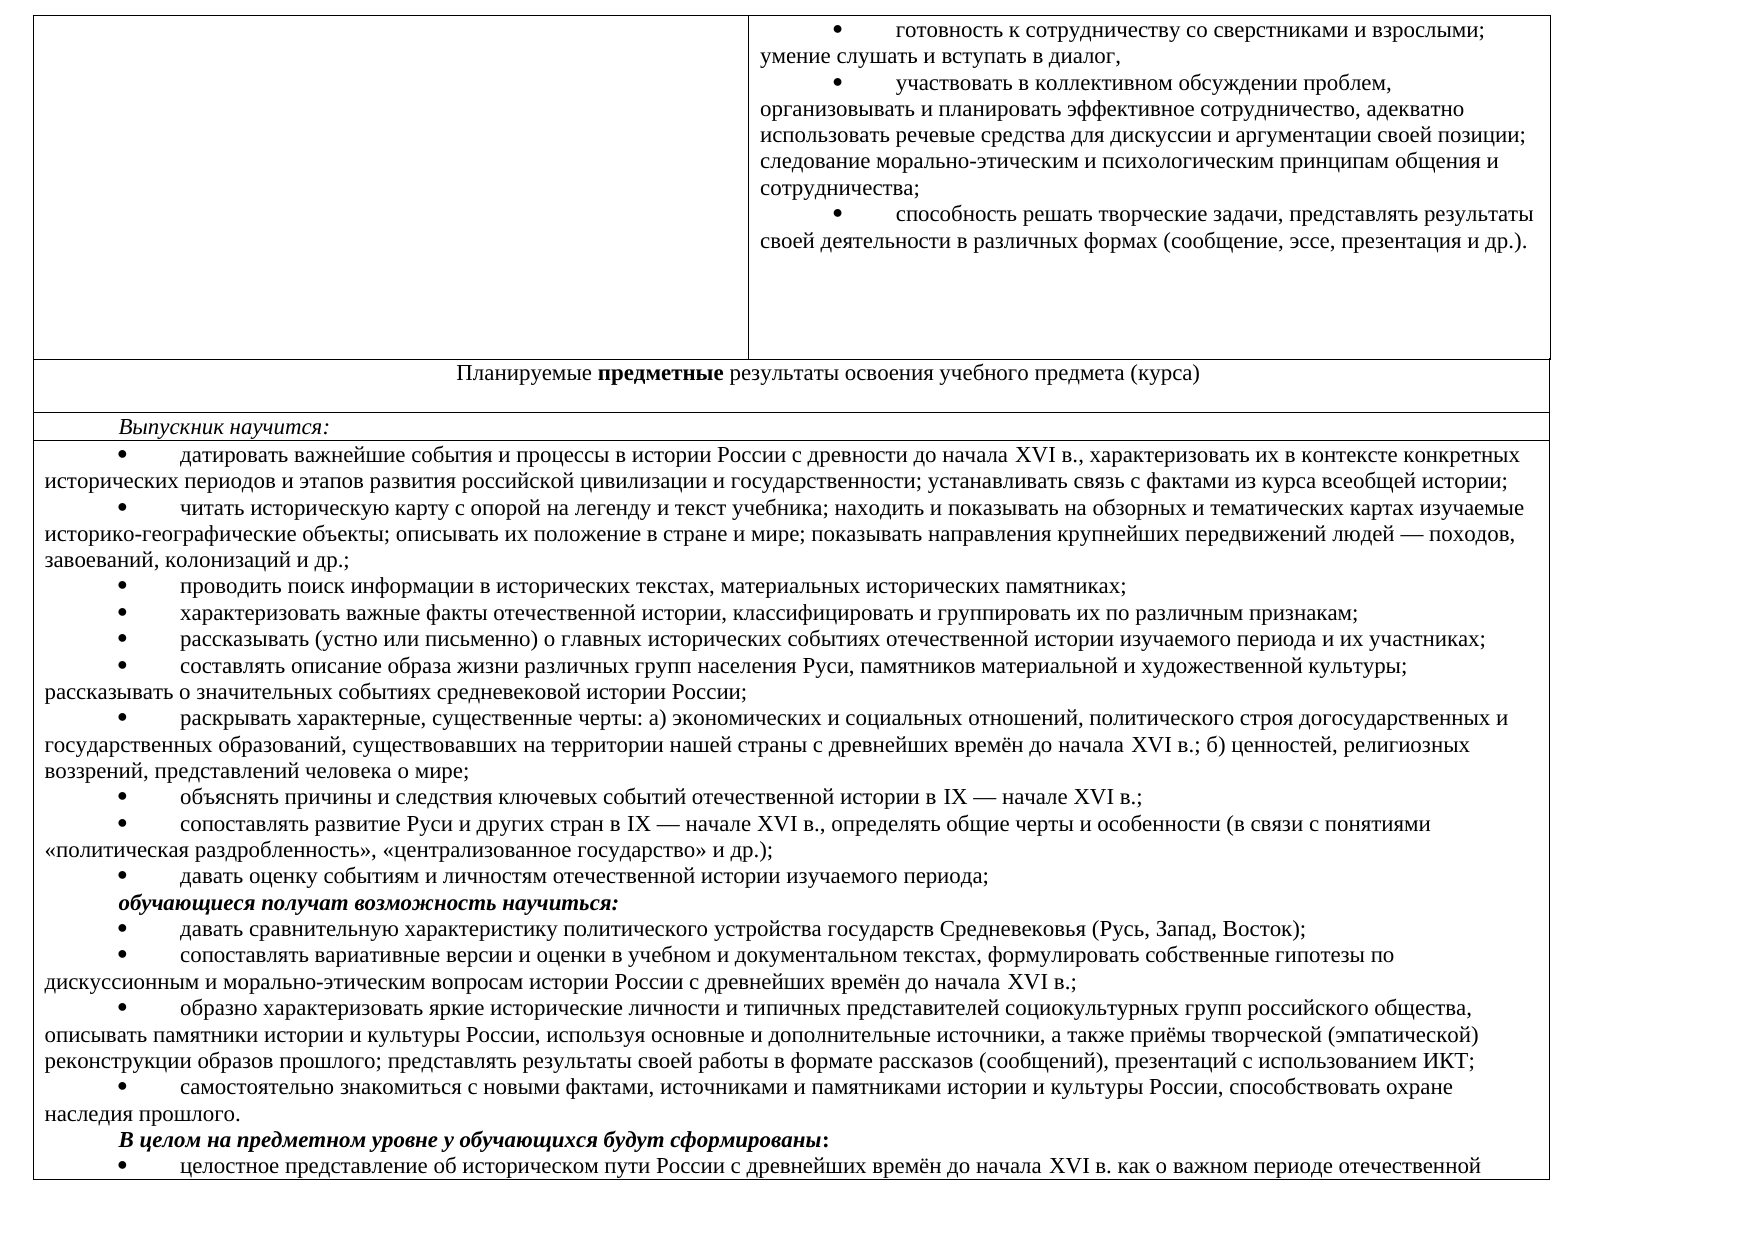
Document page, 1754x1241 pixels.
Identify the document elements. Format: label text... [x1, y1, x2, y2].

table_cell Планируемые предметные результаты освоения учебного предмета (курса) [34, 360, 1549, 412]
table_cell Выпускник научится: [34, 413, 1549, 440]
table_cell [34, 441, 1549, 1179]
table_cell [749, 16, 1550, 358]
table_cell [34, 16, 748, 358]
